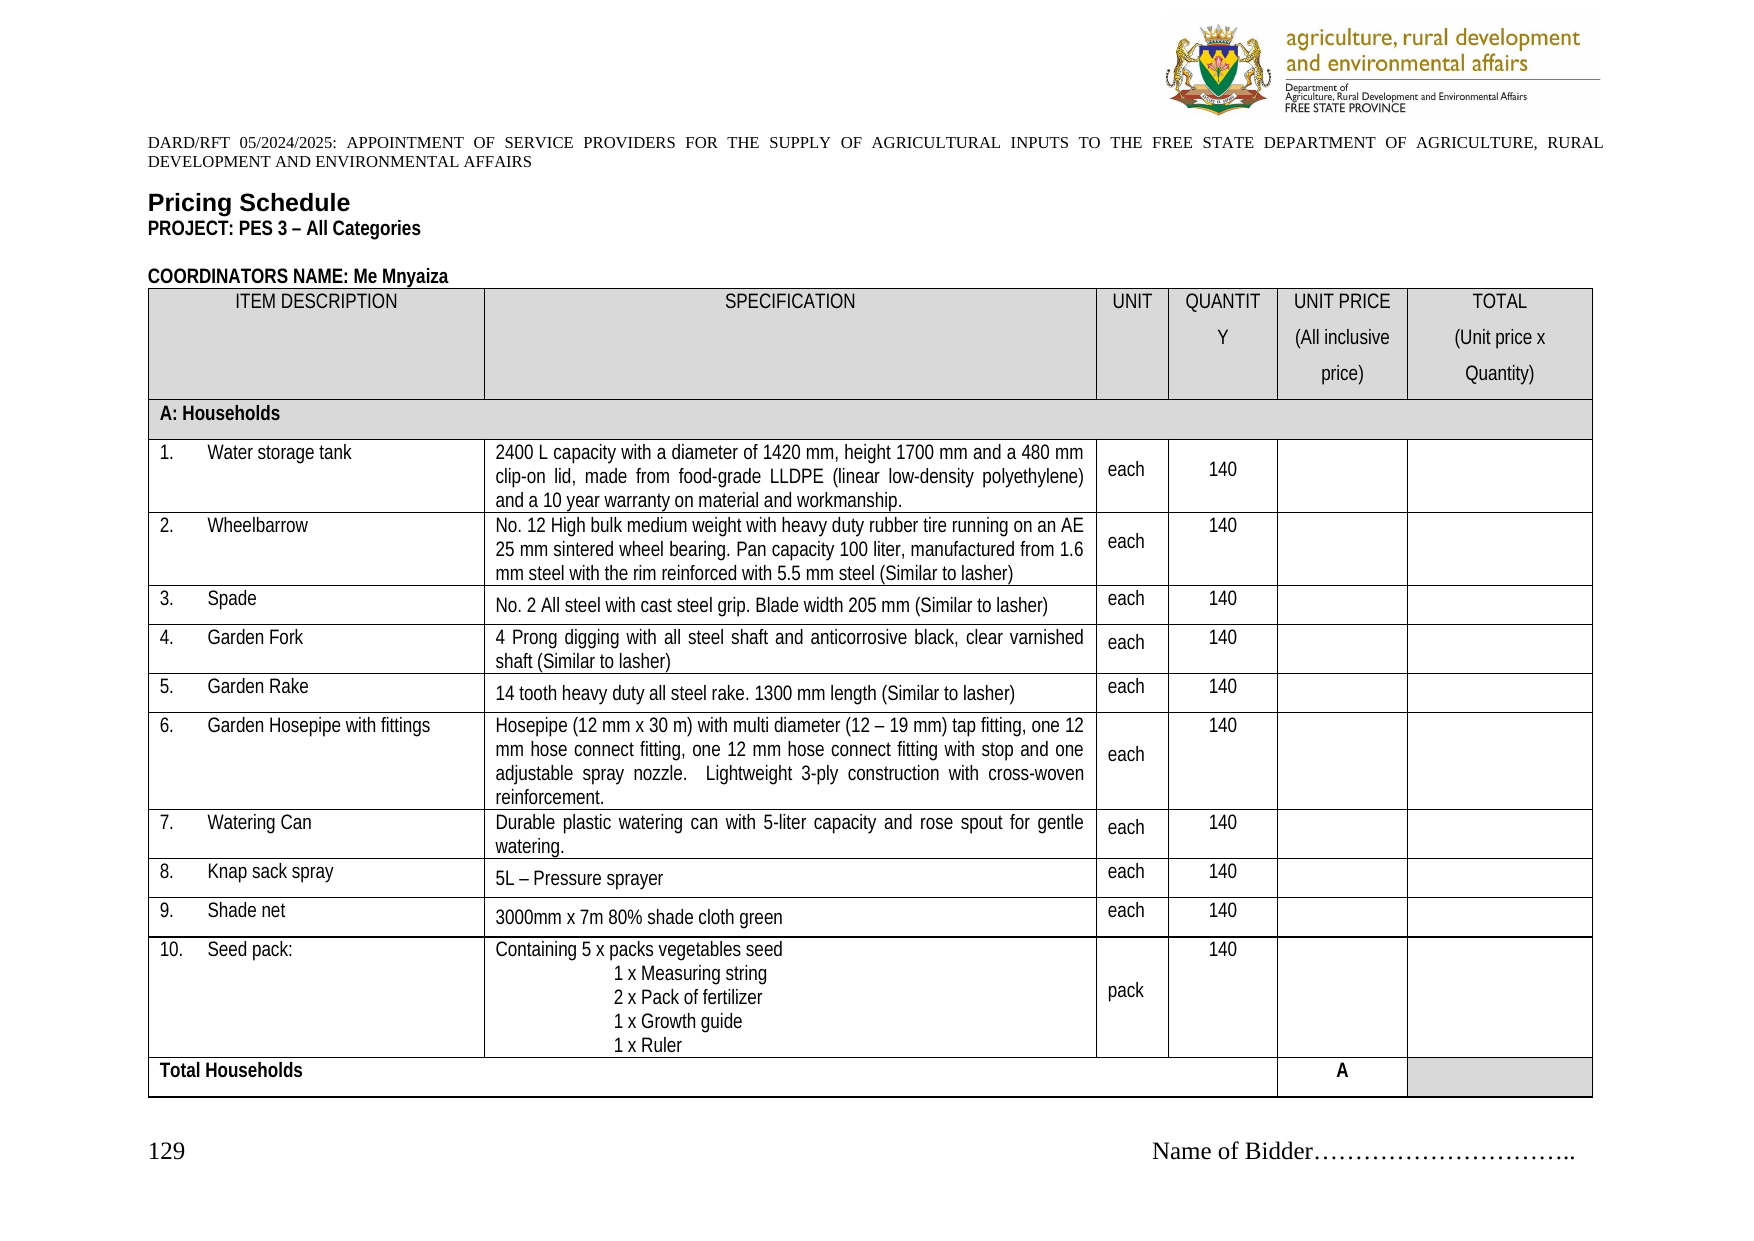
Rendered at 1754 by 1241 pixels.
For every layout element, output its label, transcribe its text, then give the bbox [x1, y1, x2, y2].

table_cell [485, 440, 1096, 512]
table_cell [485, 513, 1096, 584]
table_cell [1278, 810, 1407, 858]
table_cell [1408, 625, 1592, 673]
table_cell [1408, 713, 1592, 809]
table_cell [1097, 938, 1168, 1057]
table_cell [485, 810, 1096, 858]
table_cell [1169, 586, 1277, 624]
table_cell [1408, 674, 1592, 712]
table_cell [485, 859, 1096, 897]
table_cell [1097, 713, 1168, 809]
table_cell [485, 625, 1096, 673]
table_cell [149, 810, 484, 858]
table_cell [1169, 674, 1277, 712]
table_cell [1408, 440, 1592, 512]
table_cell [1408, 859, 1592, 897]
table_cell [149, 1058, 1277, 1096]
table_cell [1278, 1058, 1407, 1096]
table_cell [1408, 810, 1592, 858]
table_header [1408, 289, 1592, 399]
text Pricing Schedule [148, 188, 1606, 216]
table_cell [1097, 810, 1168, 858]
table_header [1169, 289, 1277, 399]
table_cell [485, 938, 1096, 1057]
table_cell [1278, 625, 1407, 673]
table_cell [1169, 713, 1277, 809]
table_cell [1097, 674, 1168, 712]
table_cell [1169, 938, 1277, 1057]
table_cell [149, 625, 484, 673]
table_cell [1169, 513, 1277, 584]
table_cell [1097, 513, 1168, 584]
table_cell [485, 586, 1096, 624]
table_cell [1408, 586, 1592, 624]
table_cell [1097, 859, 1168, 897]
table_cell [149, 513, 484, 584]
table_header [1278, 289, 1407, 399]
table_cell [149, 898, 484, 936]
picture [1165, 14, 1602, 118]
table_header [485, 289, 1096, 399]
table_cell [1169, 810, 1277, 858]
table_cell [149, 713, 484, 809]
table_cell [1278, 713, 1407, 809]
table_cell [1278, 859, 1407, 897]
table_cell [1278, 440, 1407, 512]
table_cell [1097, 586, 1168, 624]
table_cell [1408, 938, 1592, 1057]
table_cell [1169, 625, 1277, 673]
text PROJECT: PES 3 – All Categories [148, 216, 1606, 240]
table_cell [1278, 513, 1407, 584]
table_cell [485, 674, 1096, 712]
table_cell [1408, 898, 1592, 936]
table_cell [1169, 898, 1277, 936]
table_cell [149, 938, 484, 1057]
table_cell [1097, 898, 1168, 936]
text COORDINATORS NAME: Me Mnyaiza [148, 264, 1606, 288]
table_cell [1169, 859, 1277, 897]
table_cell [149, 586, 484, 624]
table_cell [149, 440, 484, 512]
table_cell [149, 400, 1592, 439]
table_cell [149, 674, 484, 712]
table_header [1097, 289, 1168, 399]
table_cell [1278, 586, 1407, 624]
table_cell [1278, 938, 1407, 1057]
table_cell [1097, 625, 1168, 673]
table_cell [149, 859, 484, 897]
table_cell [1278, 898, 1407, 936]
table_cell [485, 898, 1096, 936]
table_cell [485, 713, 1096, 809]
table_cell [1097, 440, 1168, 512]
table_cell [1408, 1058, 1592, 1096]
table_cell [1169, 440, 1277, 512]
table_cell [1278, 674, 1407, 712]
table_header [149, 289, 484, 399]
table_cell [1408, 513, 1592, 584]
